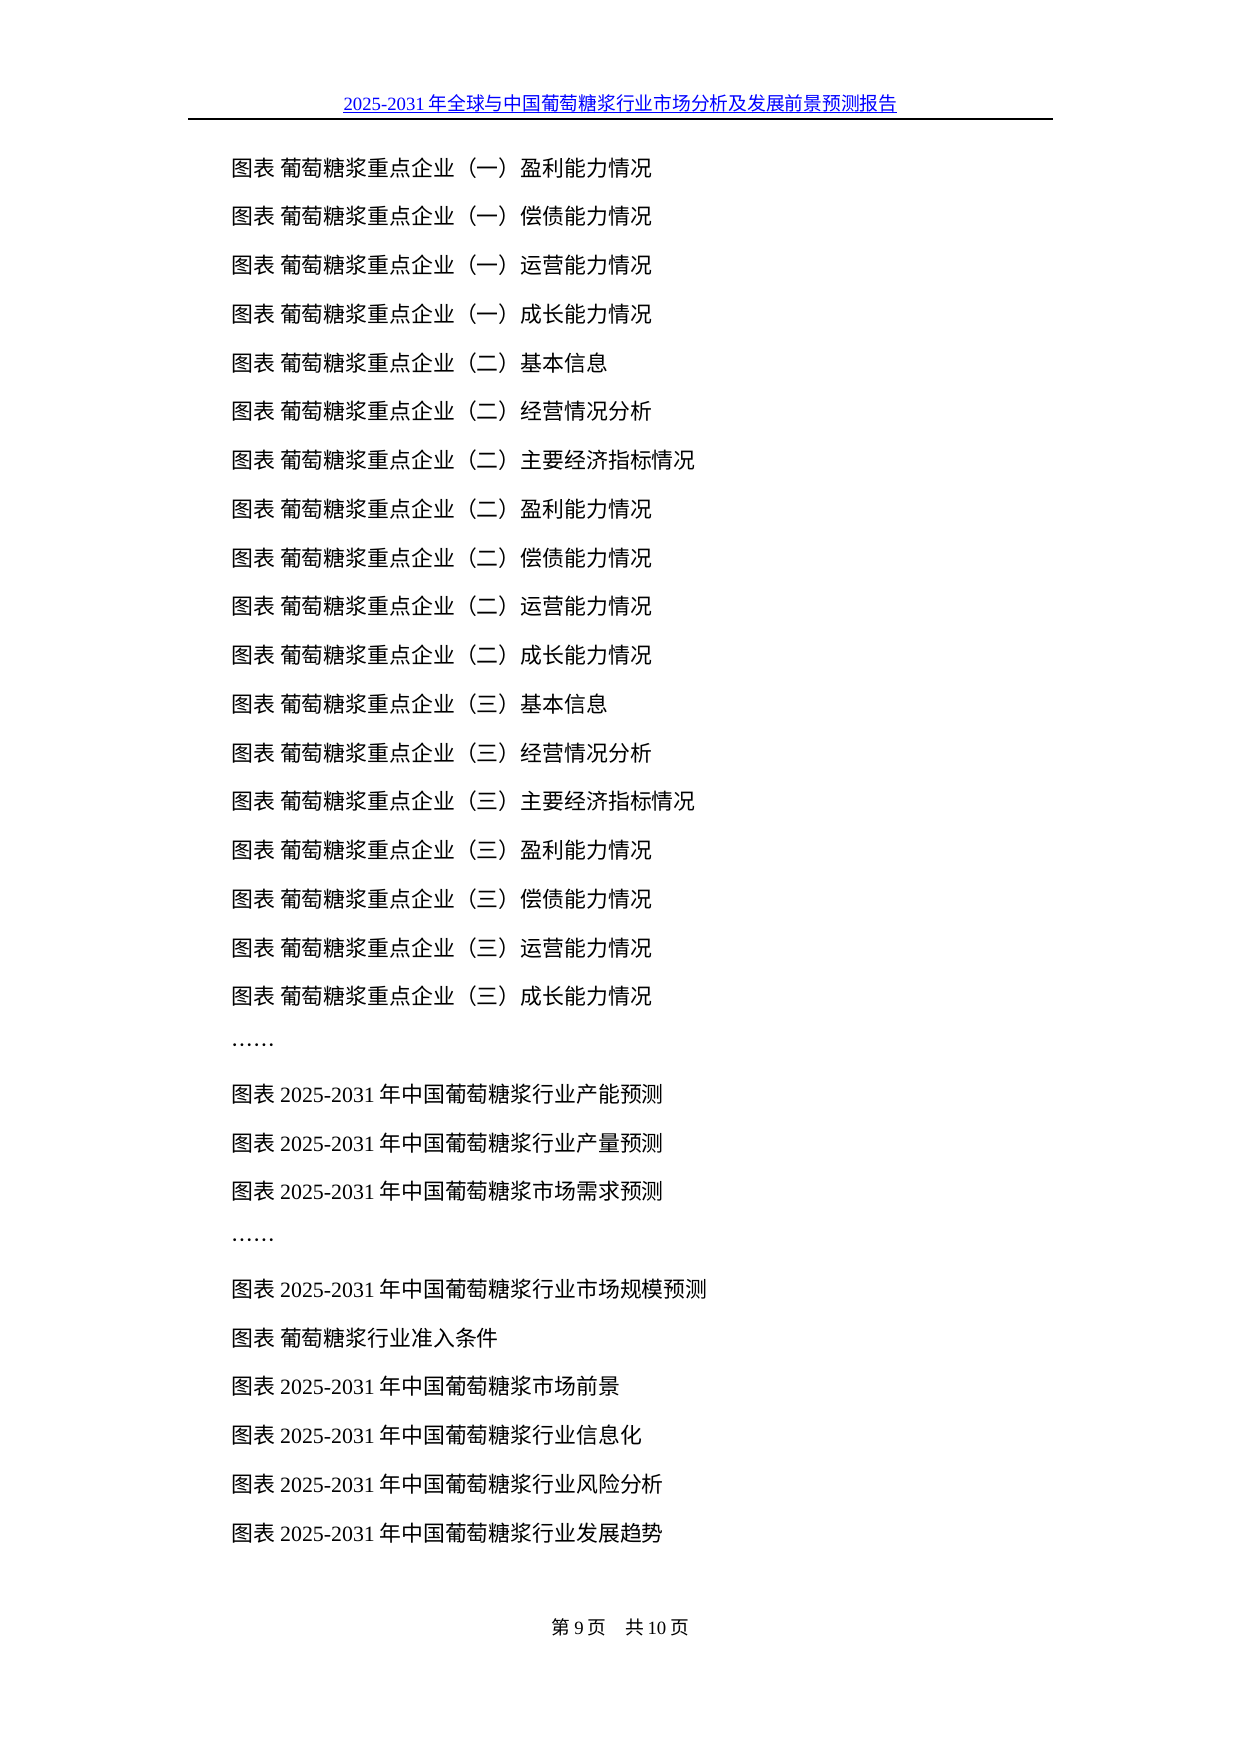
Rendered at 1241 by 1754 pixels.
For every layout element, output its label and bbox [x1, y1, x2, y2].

text [187, 150, 1053, 1548]
